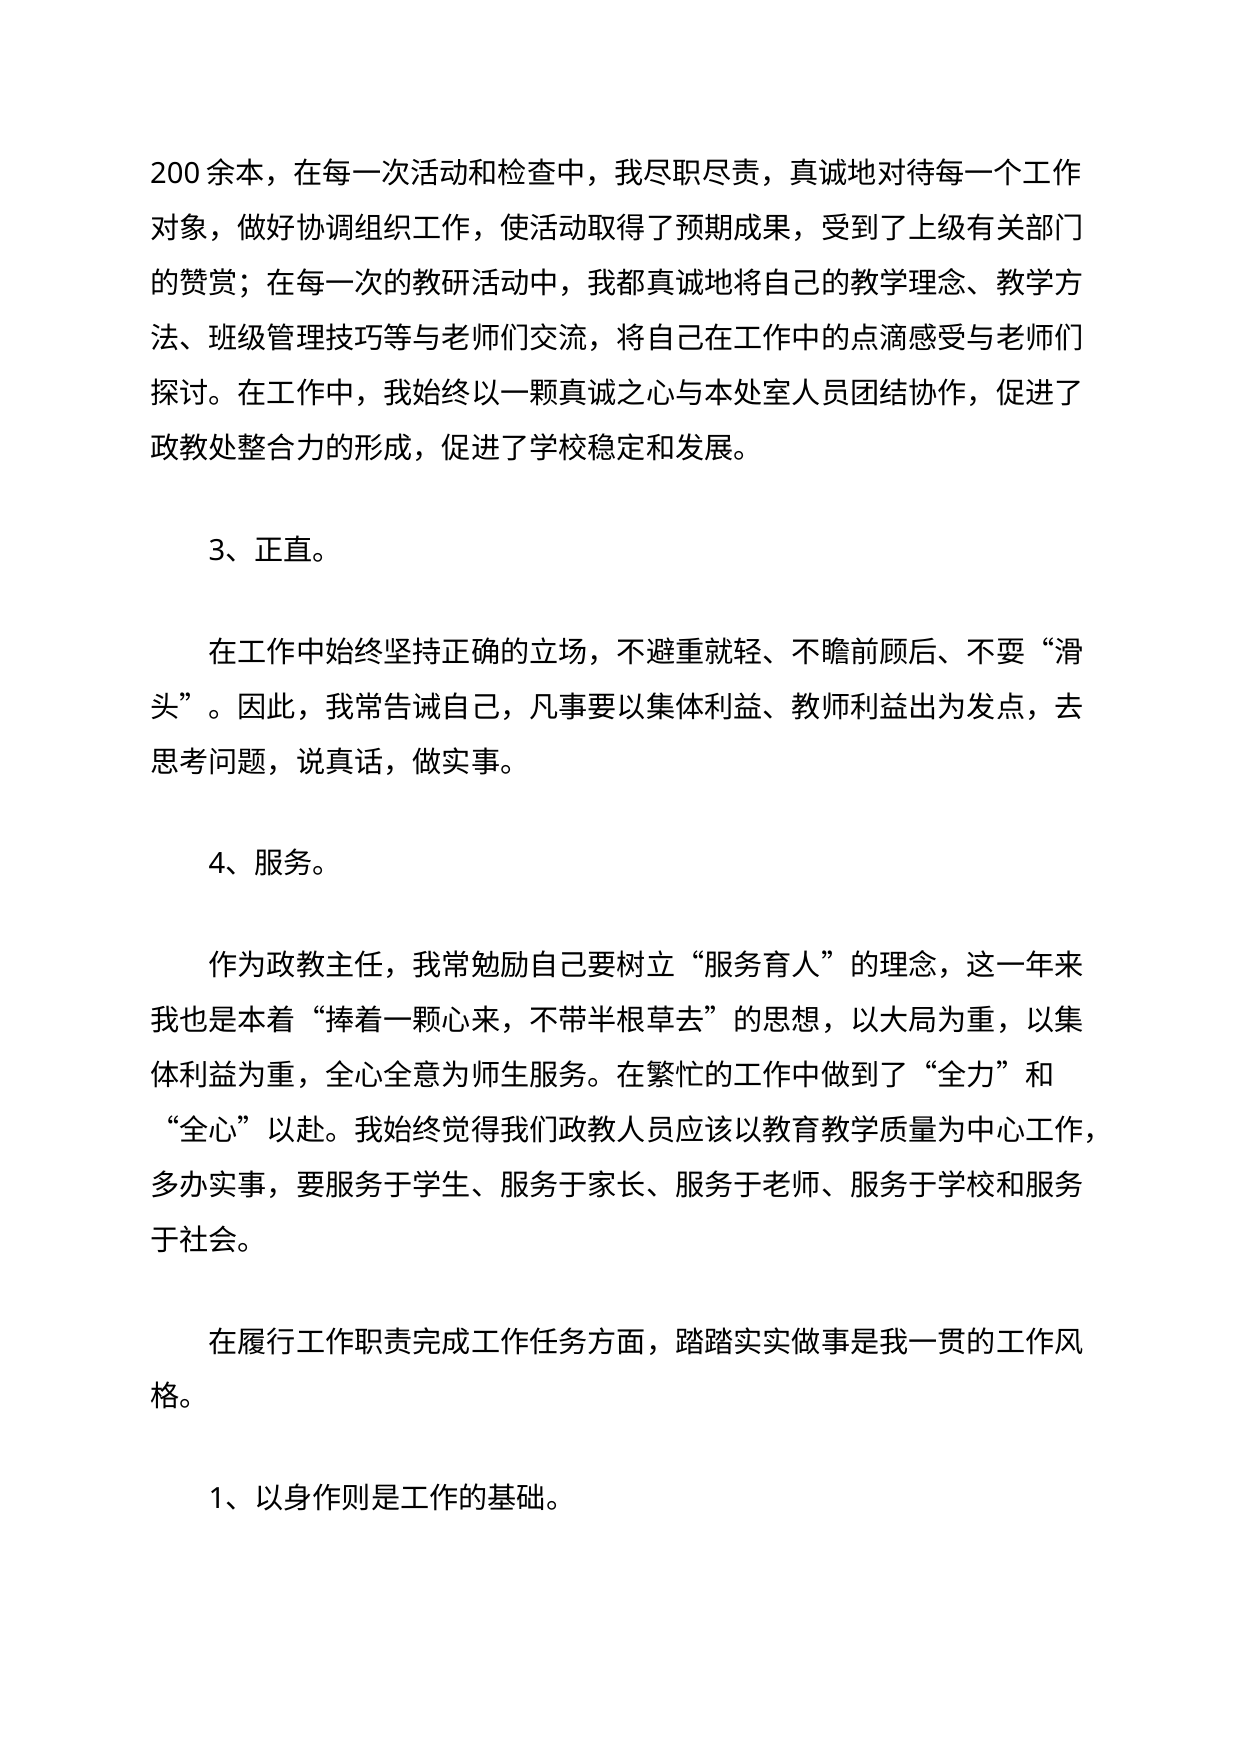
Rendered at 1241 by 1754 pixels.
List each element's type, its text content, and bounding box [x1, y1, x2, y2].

text 4、服务。 [150, 840, 1090, 882]
text 作为政教主任，我常勉励自己要树立“服务育人”的理念，这一年来我也是本着“捧着一颗心来，不带半根草去”的思想，以大局为重，以集体利益为重，全心全意为师生服务。在繁忙的工作中做到了“全力”和“全心”以赴。我始终觉得我们政教人员应该以教育教学质量为中心工作，多办实事，要服务于学生、服务于家长、服务于老师、服务于学校和服务于社会。 [150, 942, 1090, 1259]
text 在履行工作职责完成工作任务方面，踏踏实实做事是我一贯的工作风格。 [150, 1318, 1090, 1415]
text 1、以身作则是工作的基础。 [150, 1475, 1090, 1517]
text 3、正直。 [150, 526, 1090, 569]
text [150, 150, 1090, 467]
text 在工作中始终坚持正确的立场，不避重就轻、不瞻前顾后、不耍“滑头”。因此，我常告诫自己，凡事要以集体利益、教师利益出为发点，去思考问题，说真话，做实事。 [150, 628, 1090, 780]
